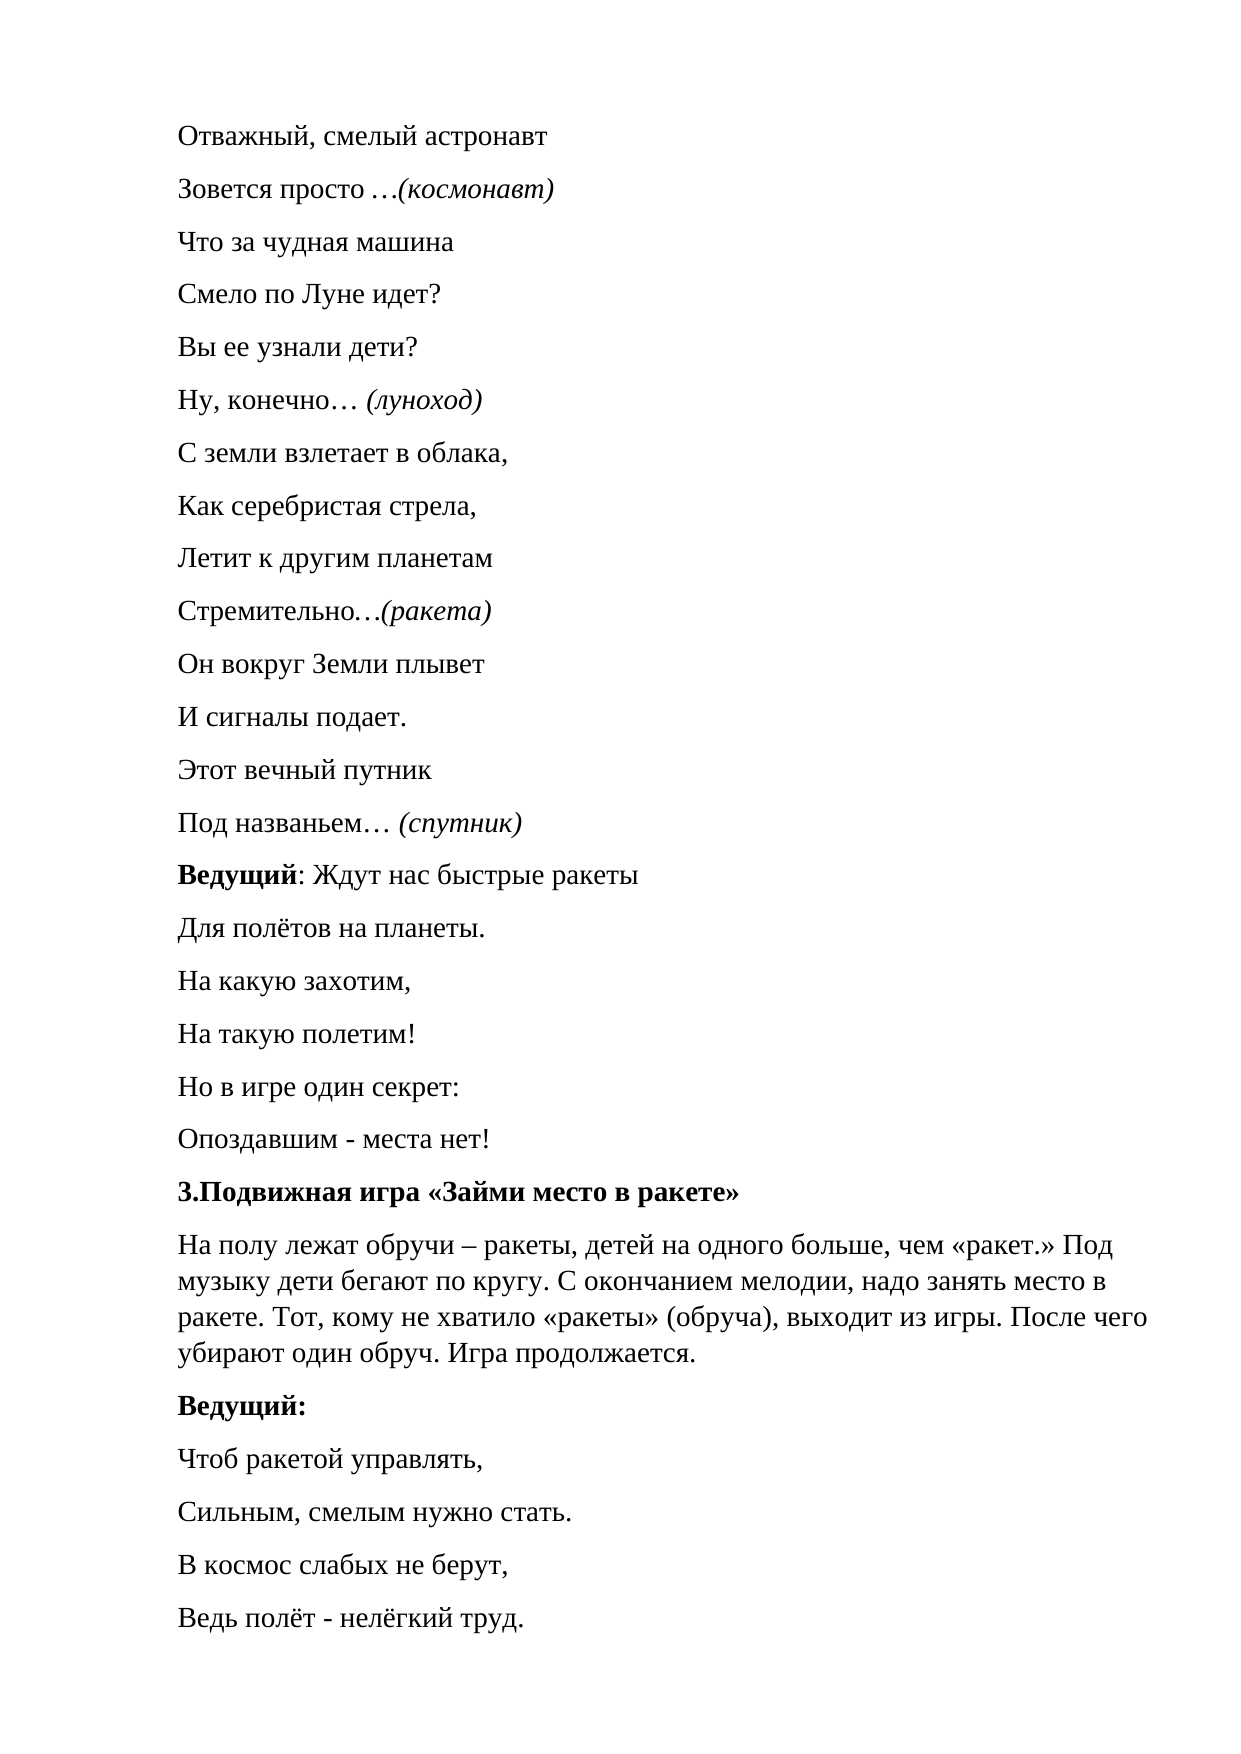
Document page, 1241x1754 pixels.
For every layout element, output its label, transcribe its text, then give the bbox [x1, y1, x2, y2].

text Опоздавшим - места нет! [177, 1122, 1152, 1155]
text 3.Подвижная игра «Займи место в ракете» [177, 1174, 1152, 1208]
text Он вокруг Земли плывет [177, 646, 1152, 680]
text Чтоб ракетой управлять, [177, 1441, 1152, 1475]
text И сигналы подает. [177, 699, 1152, 733]
text В космос слабых не берут, [177, 1547, 1152, 1580]
text Отважный, смелый астронавт [177, 118, 1152, 152]
text Как серебристая стрела, [177, 488, 1152, 521]
text Летит к другим планетам [177, 541, 1152, 574]
text Что за чудная машина [177, 224, 1152, 257]
text Ведущий: [177, 1388, 1152, 1422]
text Ну, конечно… (луноход) [177, 382, 1152, 416]
text Но в игре один секрет: [177, 1069, 1152, 1102]
text Смело по Луне идет? [177, 277, 1152, 310]
text Вы ее узнали дети? [177, 329, 1152, 363]
text Ведь полёт - нелёгкий труд. [177, 1600, 1152, 1633]
text На такую полетим! [177, 1016, 1152, 1049]
text Для полётов на планеты. [177, 910, 1152, 944]
text С земли взлетает в облака, [177, 435, 1152, 468]
text Сильным, смелым нужно стать. [177, 1494, 1152, 1528]
text Ведущий: Ждут нас быстрые ракеты [177, 857, 1152, 891]
text На полу лежат обручи – ракеты, детей на одного больше, чем «ракет.» Под музыку дети бегают по кругу. С окончанием мелодии, надо занять место в ракете. Тот, кому не хватило «ракеты» (обруча), выходит из игры. После чего убирают один обруч. Игра продолжается. [177, 1227, 1152, 1369]
text На какую захотим, [177, 963, 1152, 997]
text Стремительно…(ракета) [177, 593, 1152, 627]
text Под названьем… (спутник) [177, 805, 1152, 838]
text Этот вечный путник [177, 752, 1152, 785]
text Зовется просто …(космонавт) [177, 171, 1152, 204]
